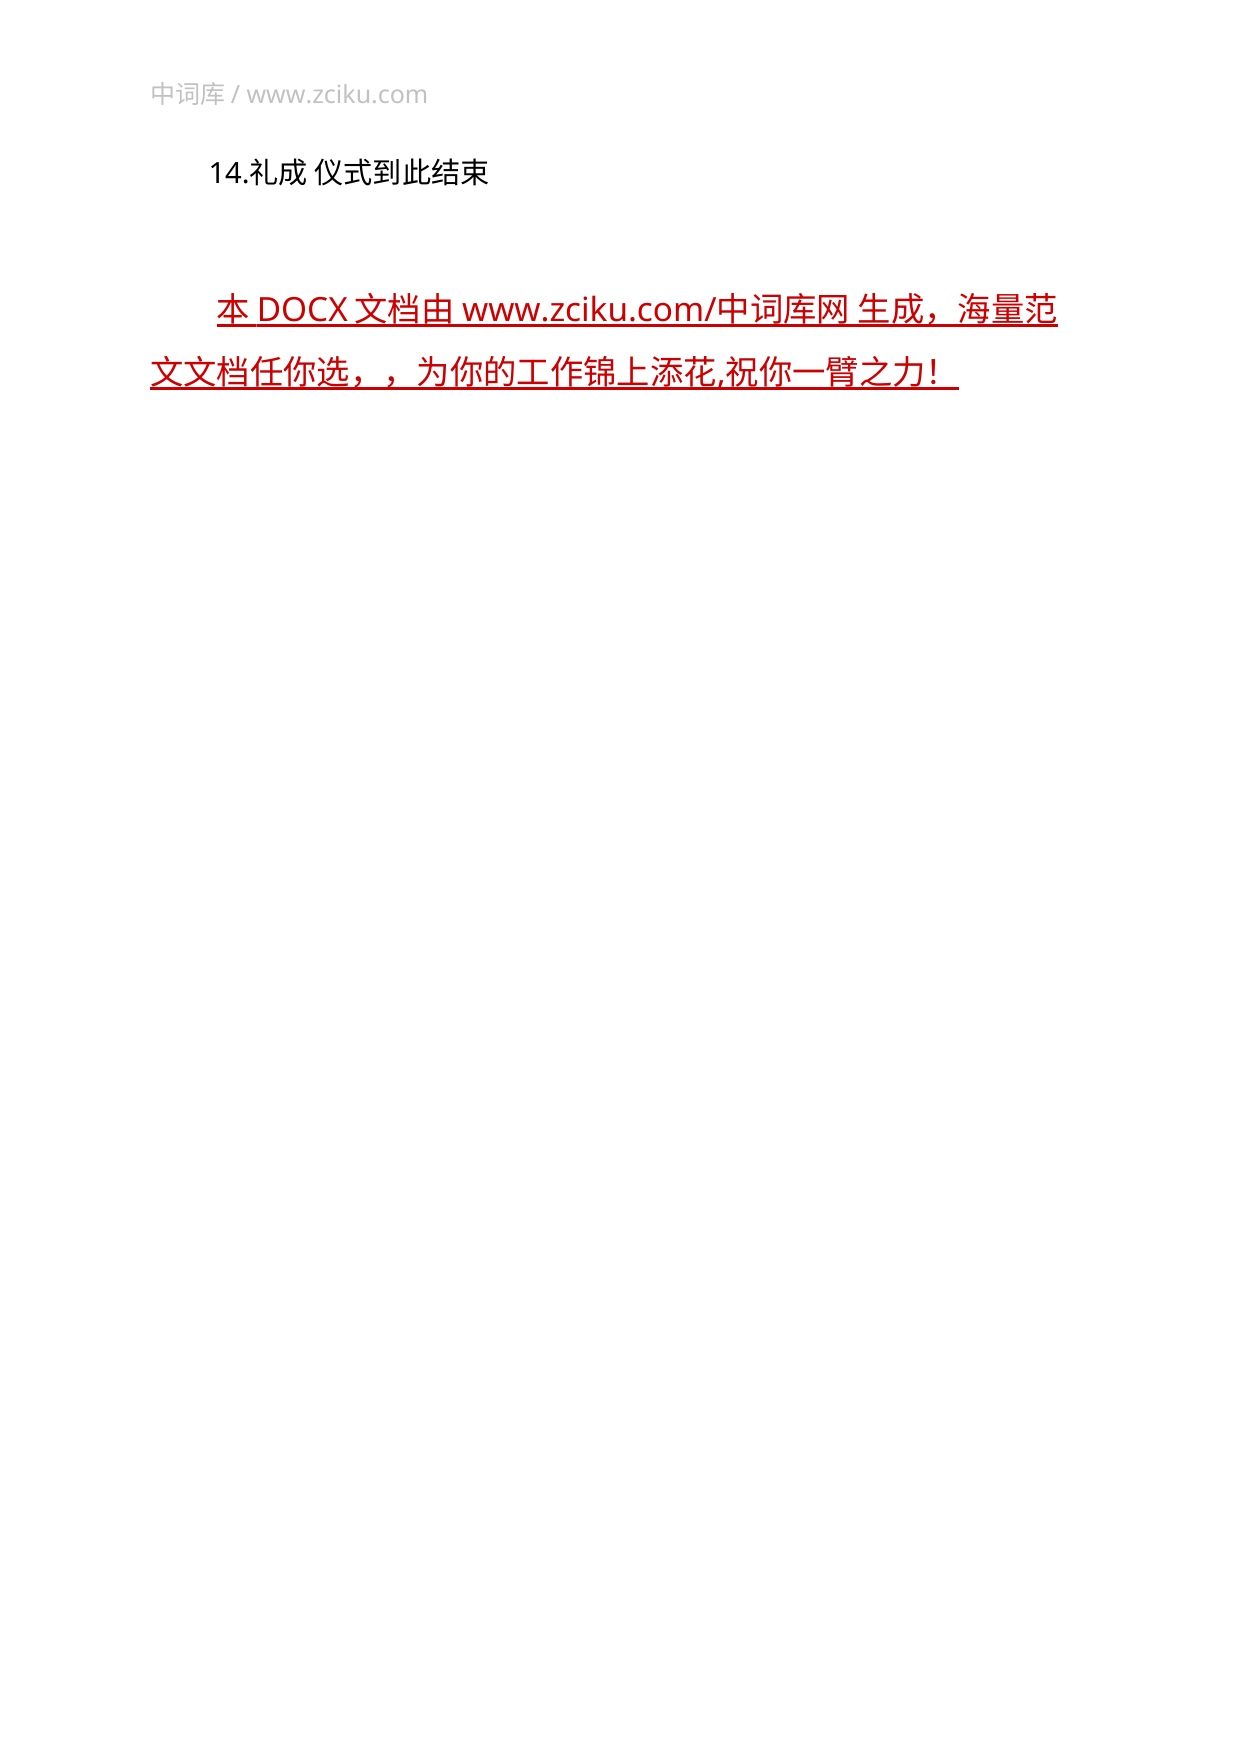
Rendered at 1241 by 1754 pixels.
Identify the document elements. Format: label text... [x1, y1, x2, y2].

text 14.礼成 仪式到此结束 [150, 150, 1090, 192]
text 本DOCX文档由 www.zciku.com/中词库网 生成，海量范文文档任你选，，为你的工作锦上添花,祝你一臂之力！ [150, 283, 1090, 394]
